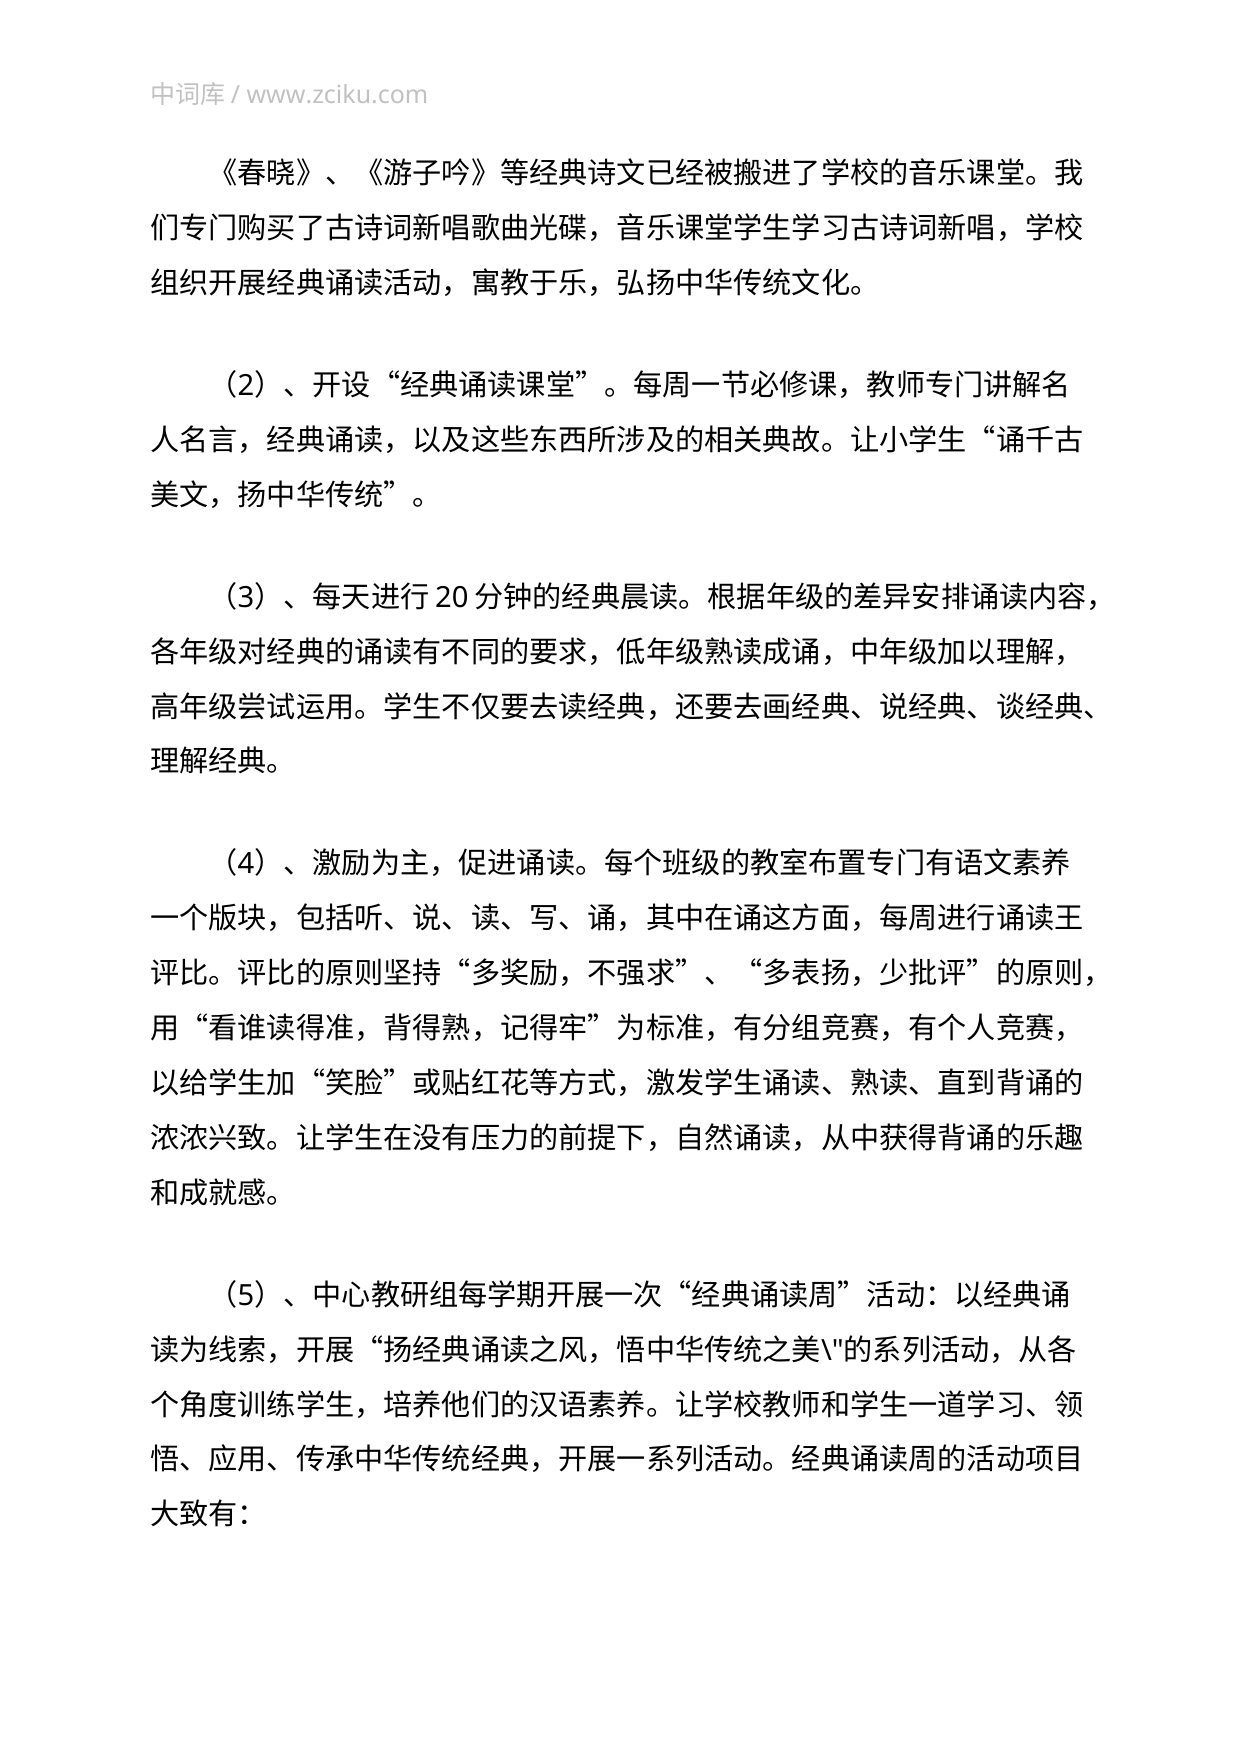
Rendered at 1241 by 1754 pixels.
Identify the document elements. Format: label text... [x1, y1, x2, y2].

text （3）、每天进行20分钟的经典晨读。根据年级的差异安排诵读内容，各年级对经典的诵读有不同的要求，低年级熟读成诵，中年级加以理解，高年级尝试运用。学生不仅要去读经典，还要去画经典、说经典、谈经典、理解经典。 [150, 573, 1090, 780]
text （5）、中心教研组每学期开展一次“经典诵读周”活动：以经典诵读为线索，开展“扬经典诵读之风，悟中华传统之美\"的系列活动，从各个角度训练学生，培养他们的汉语素养。让学校教师和学生一道学习、领悟、应用、传承中华传统经典，开展一系列活动。经典诵读周的活动项目大致有： [150, 1271, 1090, 1533]
text （4）、激励为主，促进诵读。每个班级的教室布置专门有语文素养一个版块，包括听、说、读、写、诵，其中在诵这方面，每周进行诵读王评比。评比的原则坚持“多奖励，不强求”、“多表扬，少批评”的原则，用“看谁读得准，背得熟，记得牢”为标准，有分组竞赛，有个人竞赛，以给学生加“笑脸”或贴红花等方式，激发学生诵读、熟读、直到背诵的浓浓兴致。让学生在没有压力的前提下，自然诵读，从中获得背诵的乐趣和成就感。 [150, 840, 1090, 1212]
text 《春晓》、《游子吟》等经典诗文已经被搬进了学校的音乐课堂。我们专门购买了古诗词新唱歌曲光碟，音乐课堂学生学习古诗词新唱，学校组织开展经典诵读活动，寓教于乐，弘扬中华传统文化。 [150, 150, 1090, 302]
text （2）、开设“经典诵读课堂”。每周一节必修课，教师专门讲解名人名言，经典诵读，以及这些东西所涉及的相关典故。让小学生“诵千古美文，扬中华传统”。 [150, 362, 1090, 514]
